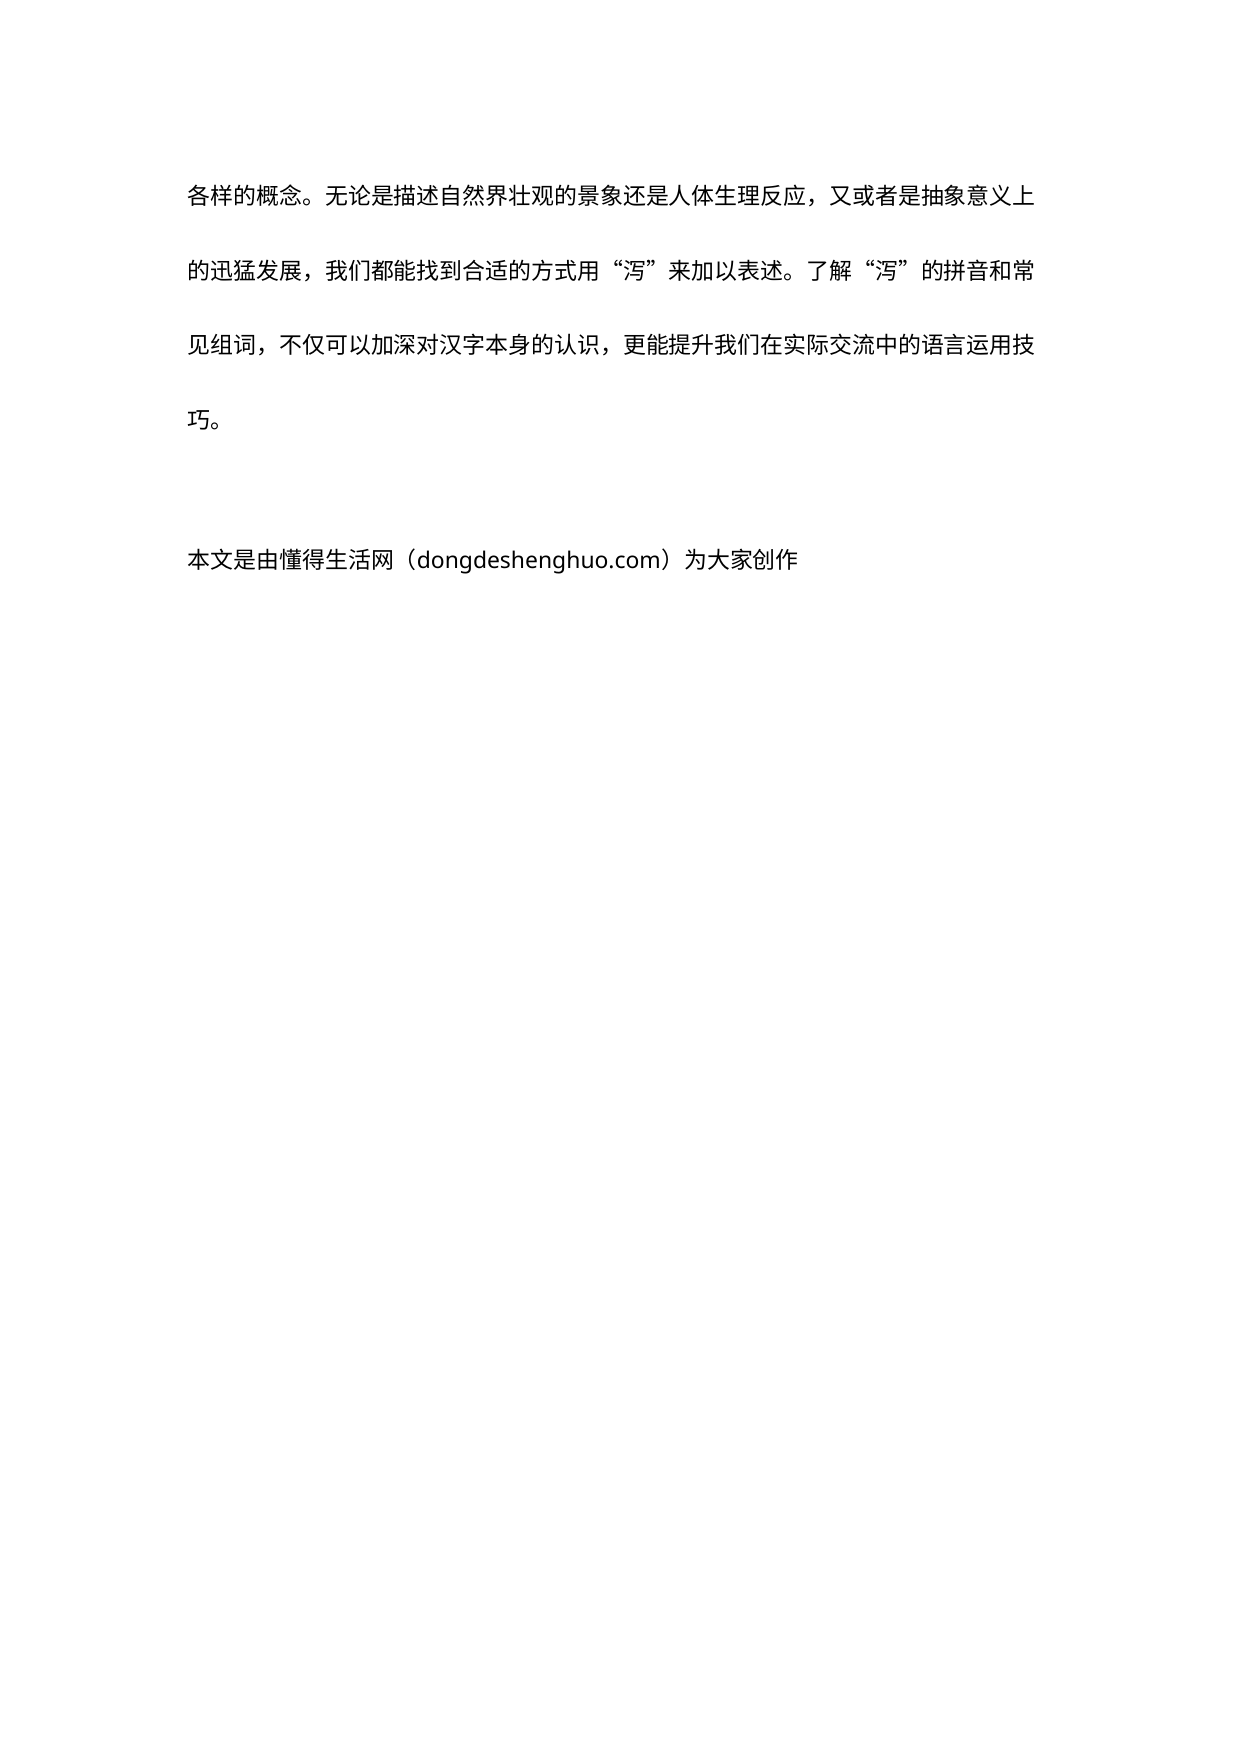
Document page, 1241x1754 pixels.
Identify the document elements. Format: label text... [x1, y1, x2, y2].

text 本文是由懂得生活网（dongdeshenghuo.com）为大家创作 [187, 526, 1053, 591]
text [187, 162, 1053, 451]
